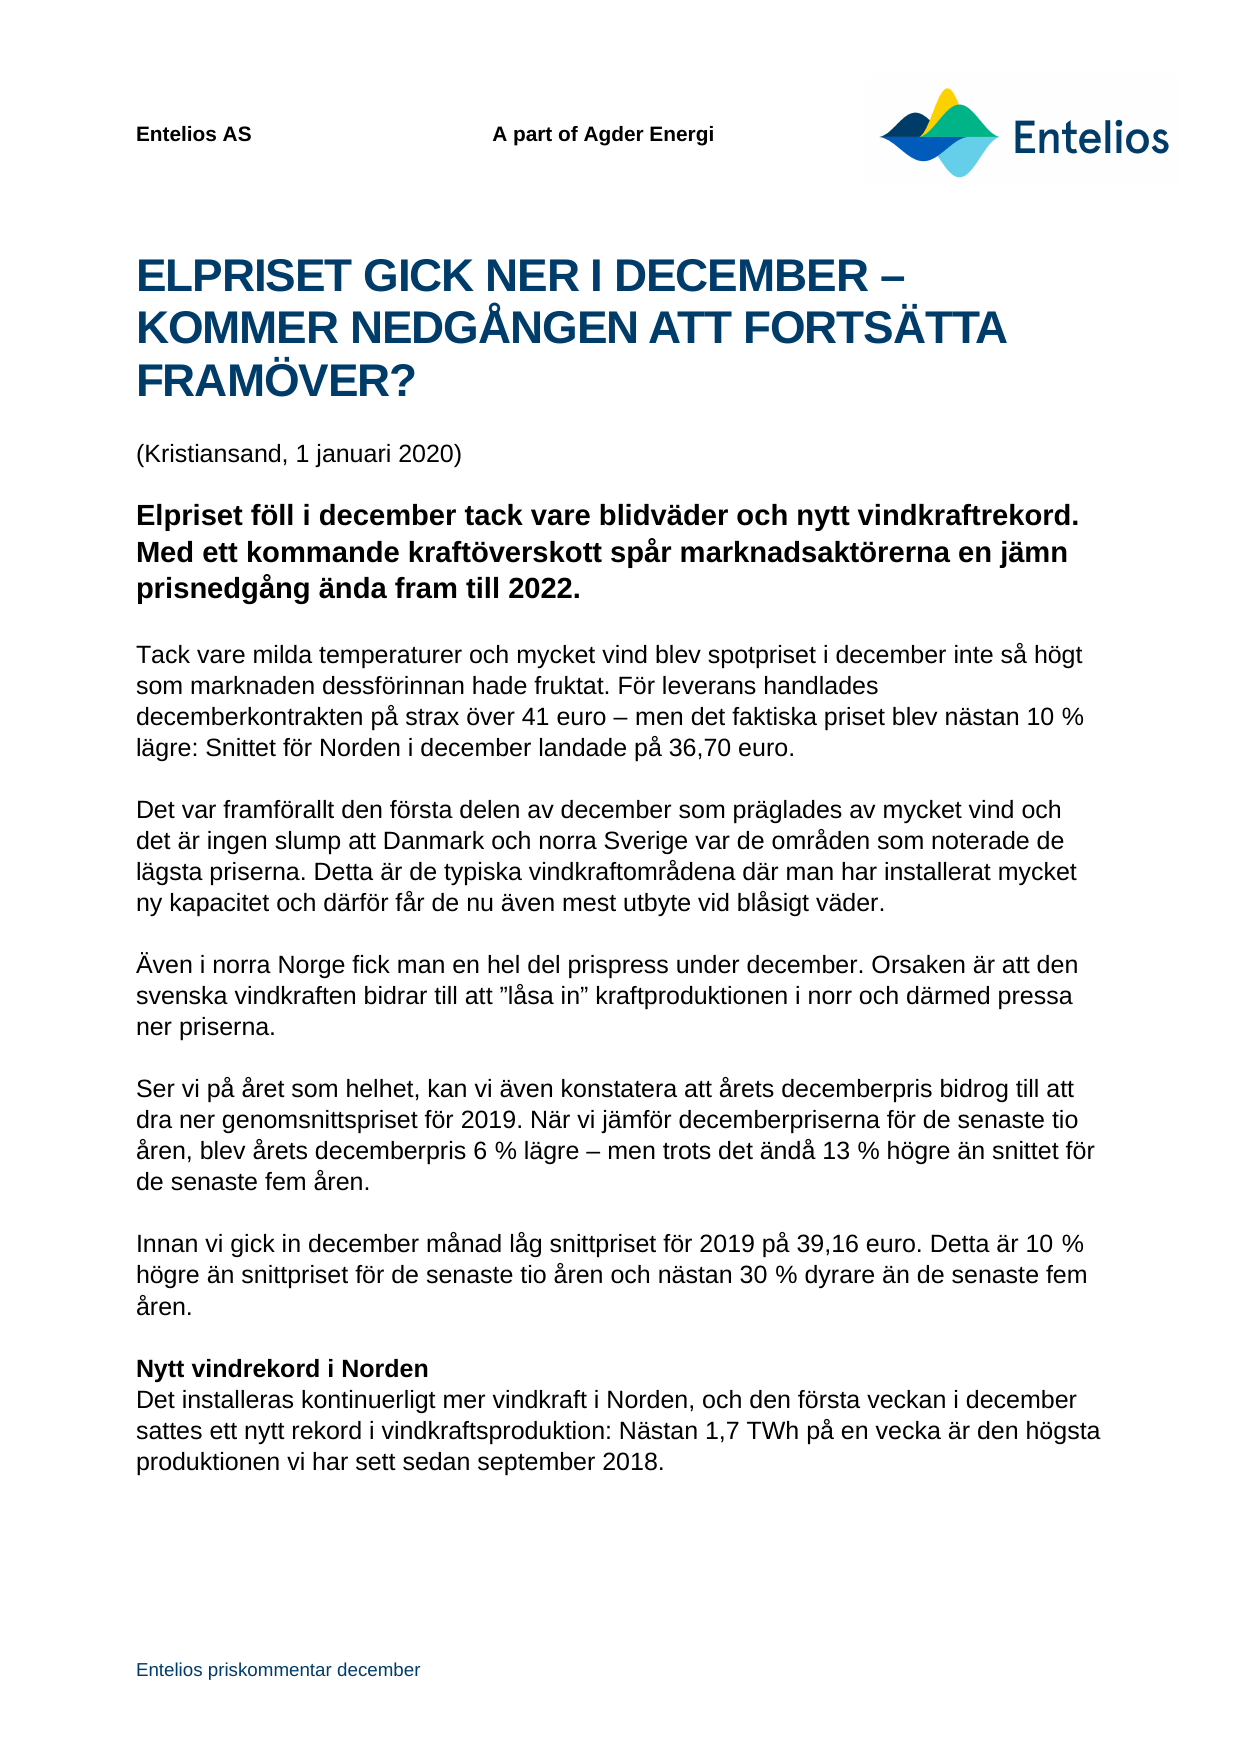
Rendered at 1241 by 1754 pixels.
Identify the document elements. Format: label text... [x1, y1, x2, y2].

text (Kristiansand, 1 januari 2020) [136, 439, 1104, 468]
text Ser vi på året som helhet, kan vi även konstatera att årets decemberpris bidrog till att dra ner genomsnittspriset för 2019. När vi jämför decemberpriserna för de senaste tio åren, blev årets decemberpris 6 % lägre – men trots det ändå 13 % högre än snittet för de senaste fem åren. Innan vi gick in december månad låg snittpriset för 2019 på 39,16 euro. Detta är 10 % högre än snittpriset för de senaste tio åren och nästan 30 % dyrare än de senaste fem åren. [136, 1074, 1104, 1320]
text Nytt vindrekord i Norden [136, 1353, 1104, 1382]
text Tack vare milda temperaturer och mycket vind blev spotpriset i december inte så högt som marknaden dessförinnan hade fruktat. För leverans handlades decemberkontrakten på strax över 41 euro – men det faktiska priset blev nästan 10 % lägre: Snittet för Norden i december landade på 36,70 euro. [136, 639, 1104, 761]
title Elpriset gick ner i december – kommer nedgången att fortsätta framöver? [136, 248, 1104, 406]
text Elpriset föll i december tack vare blidväder och nytt vindkraftrekord. Med ett kommande kraftöverskott spår marknadsaktörerna en jämn prisnedgång ända fram till 2022. [136, 498, 1104, 637]
text Det installeras kontinuerligt mer vindkraft i Norden, och den första veckan i december sattes ett nytt rekord i vindkraftsproduktion: Nästan 1,7 TWh på en vecka är den högsta produktionen vi har sett sedan september 2018. [136, 1384, 1104, 1475]
text Även i norra Norge fick man en hel del prispress under december. Orsaken är att den svenska vindkraften bidrar till att ”låsa in” kraftproduktionen i norr och därmed pressa ner priserna. [136, 950, 1104, 1041]
text Det var framförallt den första delen av december som präglades av mycket vind och det är ingen slump att Danmark och norra Sverige var de områden som noterade de lägsta priserna. Detta är de typiska vindkraftområdena där man har installerat mycket ny kapacitet och därför får de nu även mest utbyte vid blåsigt väder. [136, 795, 1104, 917]
